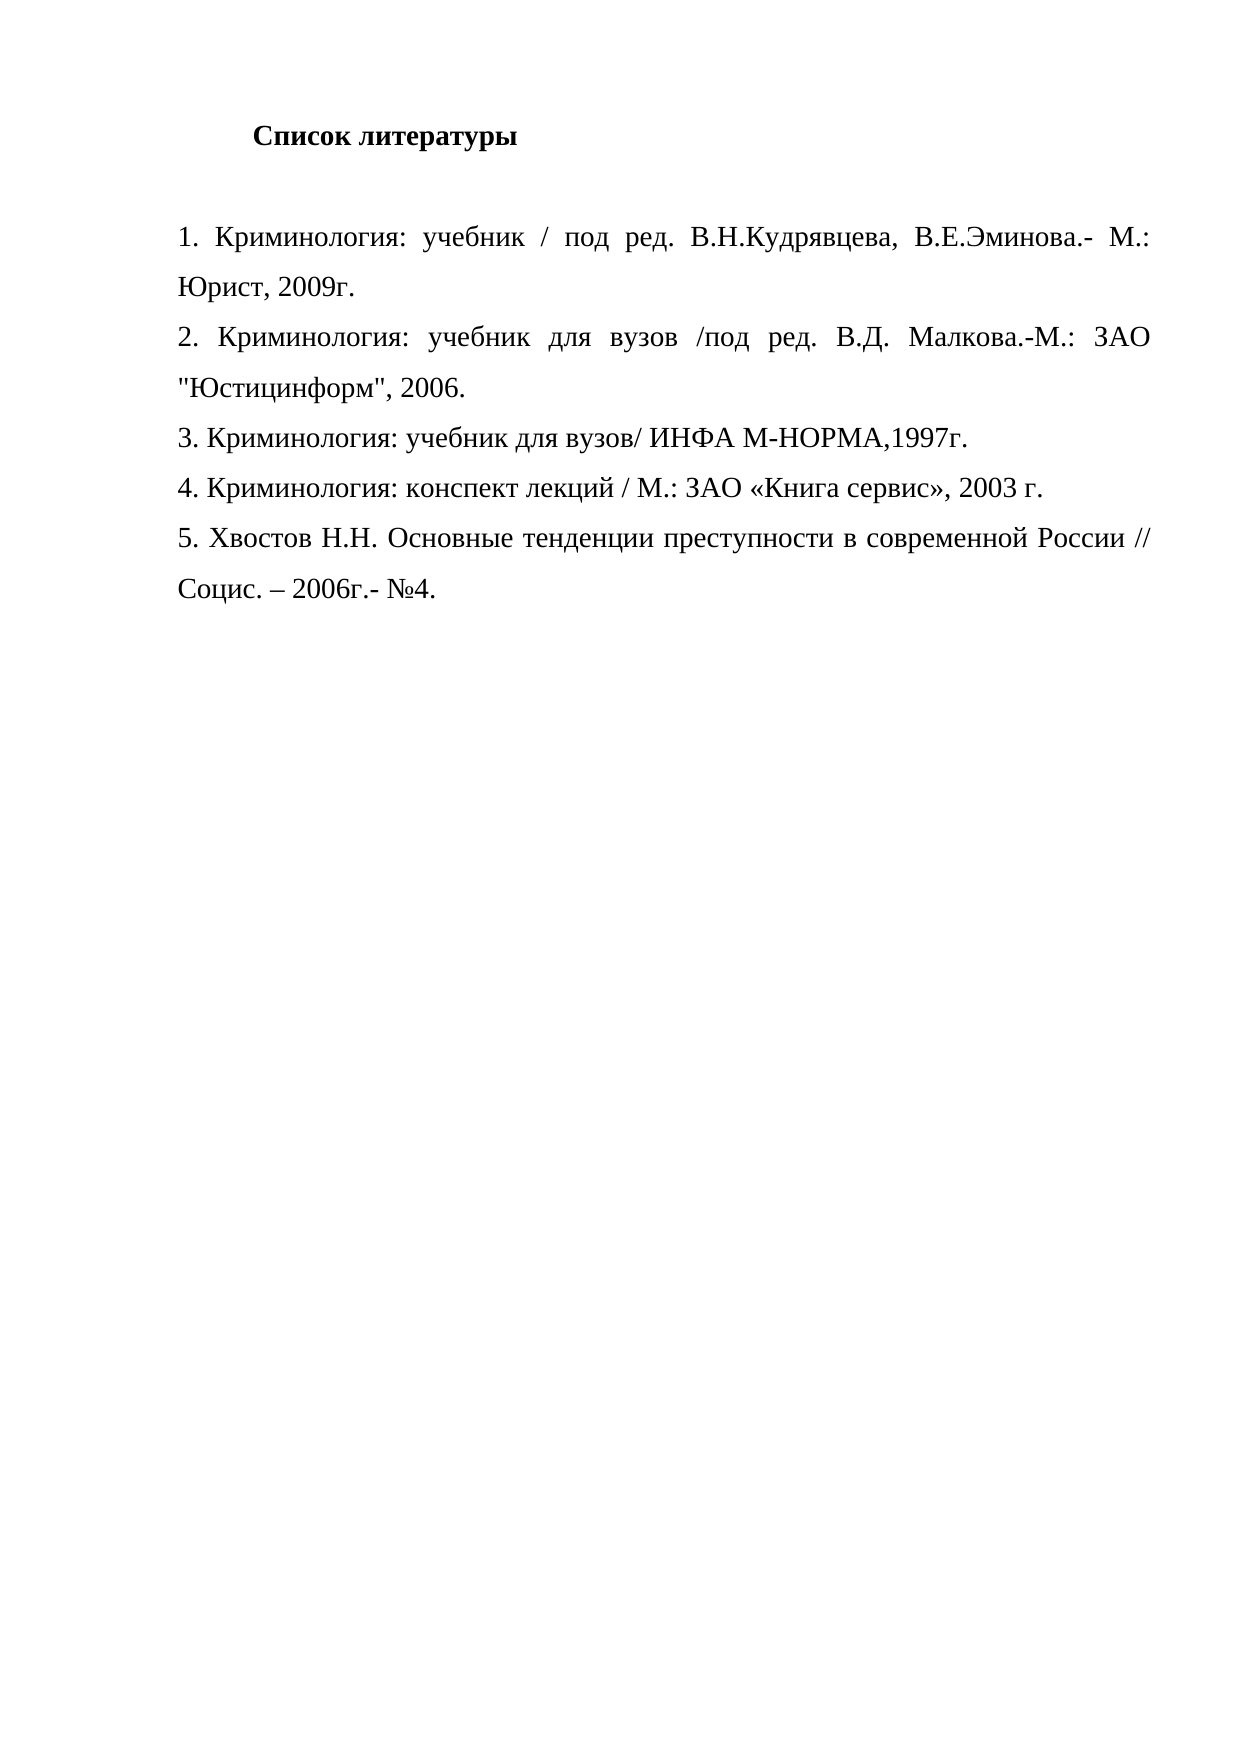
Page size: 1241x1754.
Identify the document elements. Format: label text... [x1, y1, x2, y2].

text 5. Хвостов Н.Н. Основные тенденции преступности в современной России // Социс. – 2006г.- №4. [177, 521, 1152, 604]
text 3. Криминология: учебник для вузов/ ИНФА М-НОРМА,1997г. [177, 420, 1152, 453]
text 1. Криминология: учебник / под ред. В.Н.Кудрявцева, В.Е.Эминова.- М.: Юрист, 2009г. [177, 219, 1152, 303]
text 4. Криминология: конспект лекций / М.: ЗАО «Книга сервис», 2003 г. [177, 470, 1152, 504]
text 2. Криминология: учебник для вузов /под ред. В.Д. Малкова.-М.: ЗАО "Юстицинформ", 2006. [177, 319, 1152, 403]
text Список литературы [177, 118, 1152, 152]
